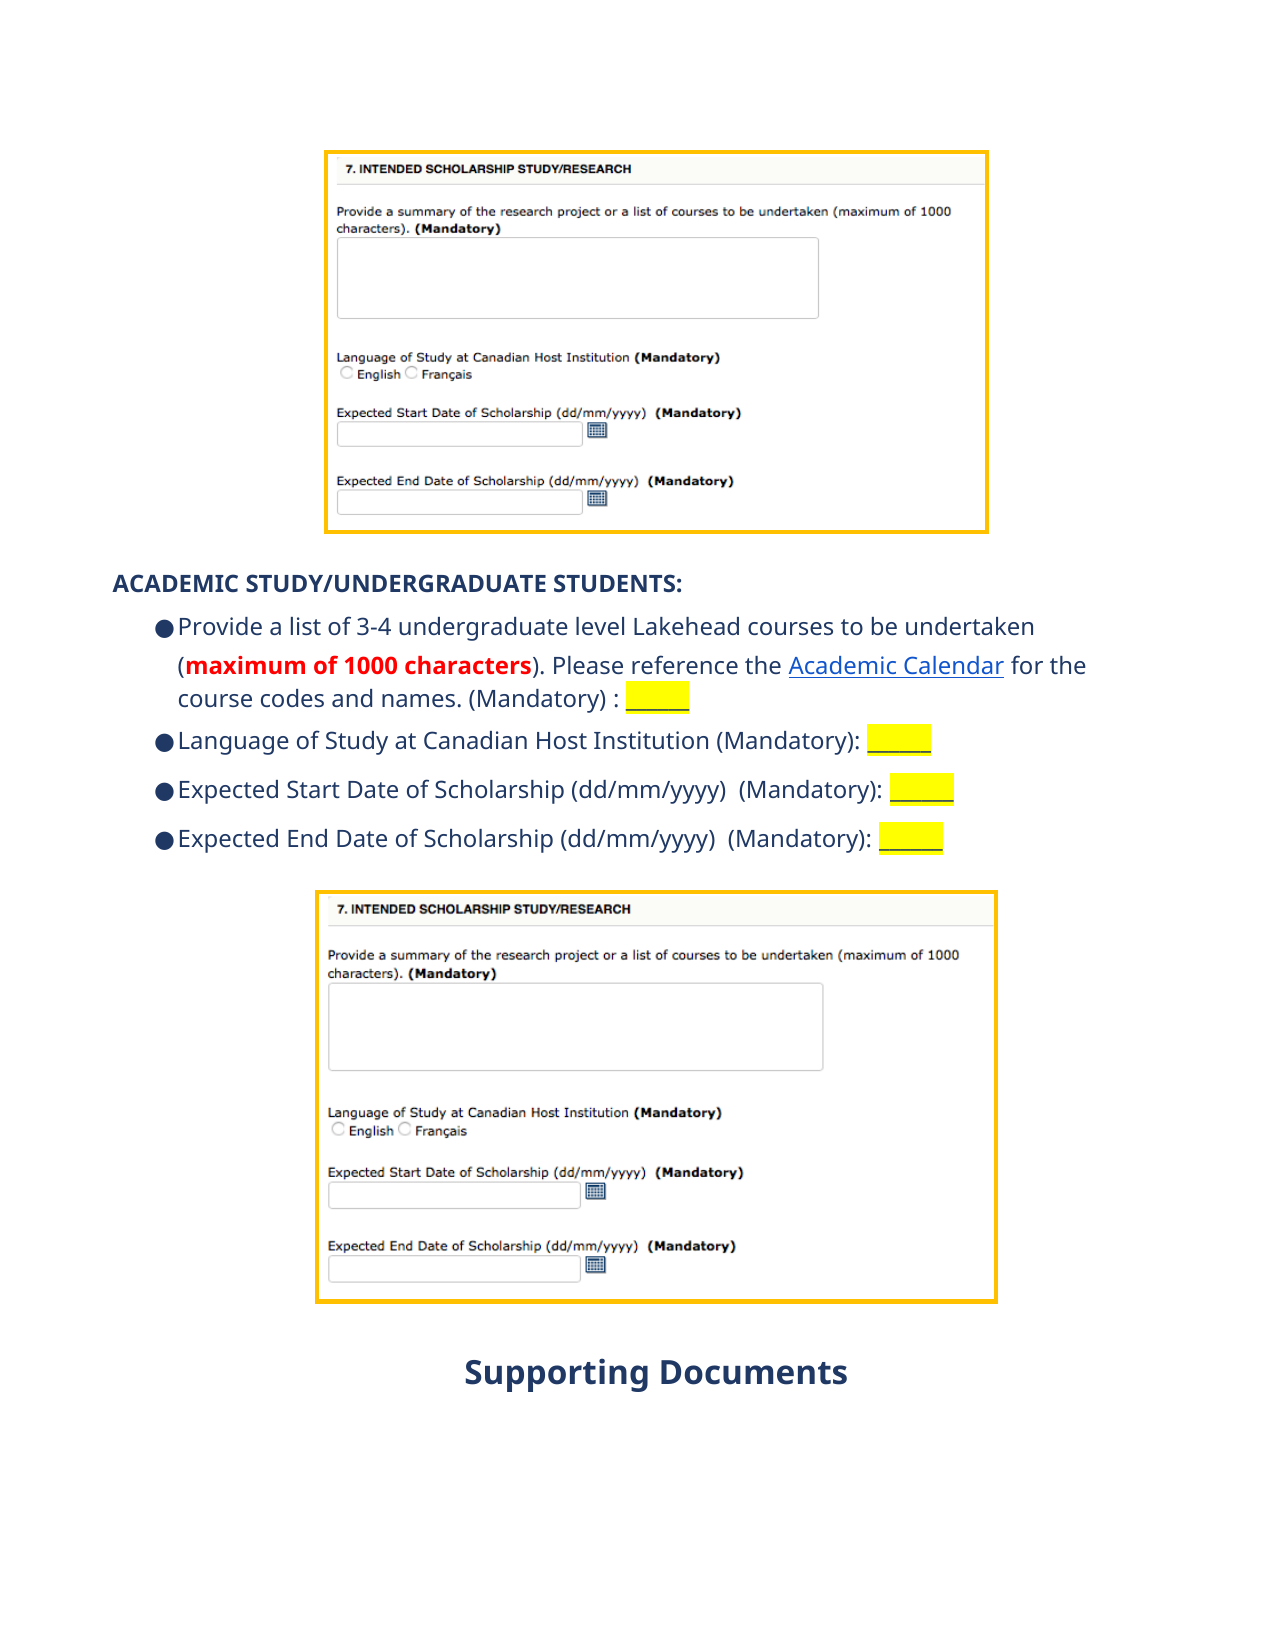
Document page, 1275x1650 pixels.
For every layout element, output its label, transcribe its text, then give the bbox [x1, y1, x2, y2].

text ACADEMIC STUDY/UNDERGRADUATE STUDENTS: [112, 567, 1162, 600]
text Supporting Documents [112, 1349, 1162, 1394]
picture [328, 154, 985, 530]
list Language of Study at Canadian Host Institution (Mandatory): ______ [154, 714, 1162, 763]
list Provide a list of 3-4 undergraduate level Lakehead courses to be undertaken (maximum of 1000 characters). Please reference the Academic Calendar for the course codes and names. (Mandatory) : ______ [154, 600, 1162, 714]
list Expected Start Date of Scholarship (dd/mm/yyyy) (Mandatory): ______ [154, 763, 1162, 812]
list Expected End Date of Scholarship (dd/mm/yyyy) (Mandatory): ______ [154, 812, 1162, 889]
picture [319, 894, 994, 1299]
